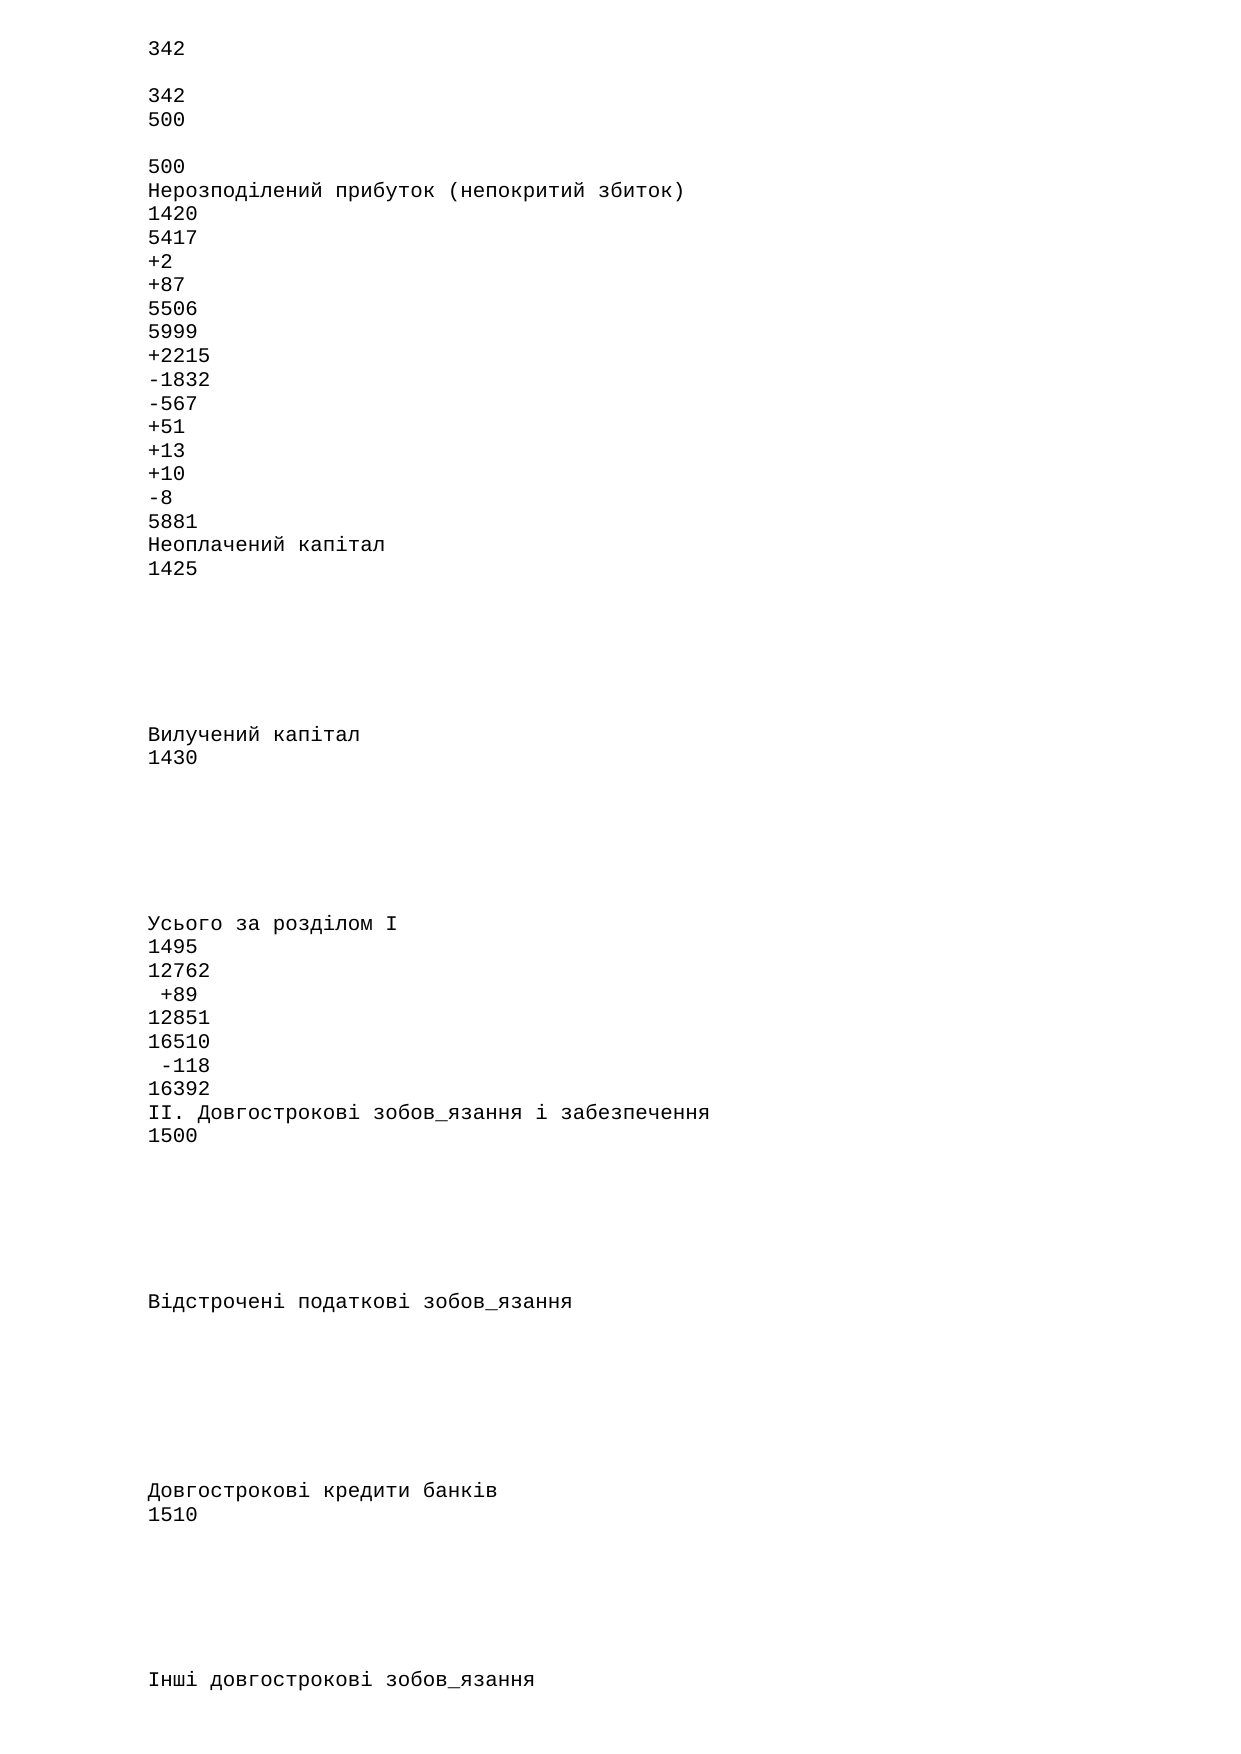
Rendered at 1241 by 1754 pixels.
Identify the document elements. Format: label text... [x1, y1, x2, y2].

text +89 [148, 984, 1181, 1007]
text Вилучений капiтал [148, 723, 1181, 747]
text +51 [148, 416, 1181, 440]
text II. Довгостроковi зобов_язання i забезпечення [148, 1102, 1181, 1126]
text -567 [148, 392, 1181, 416]
text Вiдстроченi податковi зобов_язання [148, 1291, 1181, 1315]
text 342 [148, 38, 1181, 61]
text +2215 [148, 345, 1181, 369]
text 12851 [148, 1007, 1181, 1031]
text 500 [148, 109, 1181, 132]
text Iншi довгостроковi зобов_язання [148, 1669, 1181, 1693]
text 1495 [148, 936, 1181, 960]
text 5881 [148, 511, 1181, 534]
text Нерозподiлений прибуток (непокритий збиток) [148, 180, 1181, 203]
text -8 [148, 487, 1181, 511]
text 1500 [148, 1126, 1181, 1149]
text +87 [148, 274, 1181, 298]
text 500 [148, 156, 1181, 180]
text +10 [148, 463, 1181, 487]
text 5506 [148, 298, 1181, 322]
text 5417 [148, 227, 1181, 251]
text -118 [148, 1054, 1181, 1078]
text Усього за роздiлом I [148, 913, 1181, 936]
text 16510 [148, 1031, 1181, 1054]
text -1832 [148, 369, 1181, 392]
text 1510 [148, 1504, 1181, 1527]
text 1430 [148, 747, 1181, 771]
text Довгостроковi кредити банкiв [148, 1480, 1181, 1504]
text 342 [148, 85, 1181, 109]
text 5999 [148, 322, 1181, 345]
text 1420 [148, 203, 1181, 227]
text 16392 [148, 1078, 1181, 1102]
text 1425 [148, 558, 1181, 582]
text Неоплачений капiтал [148, 534, 1181, 558]
text +13 [148, 440, 1181, 463]
text 12762 [148, 960, 1181, 984]
text +2 [148, 251, 1181, 274]
